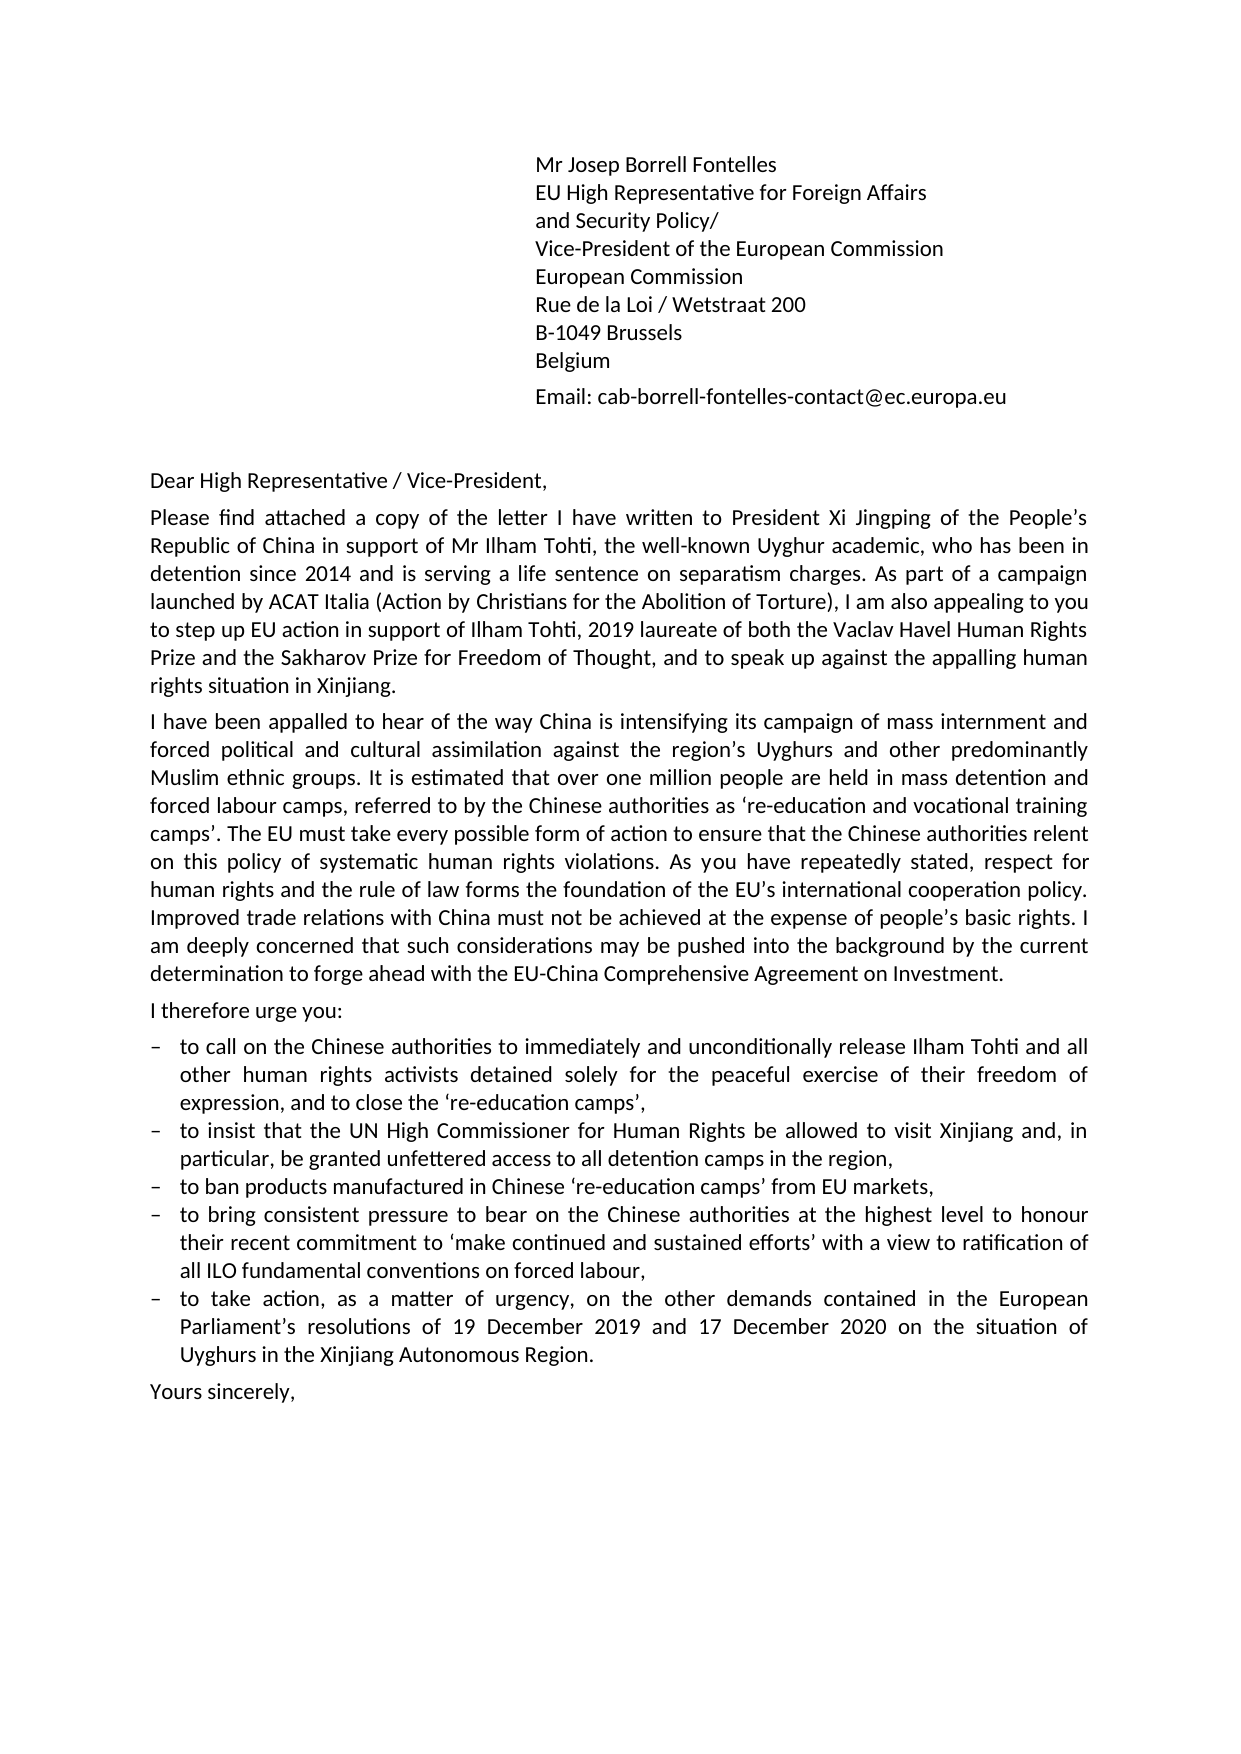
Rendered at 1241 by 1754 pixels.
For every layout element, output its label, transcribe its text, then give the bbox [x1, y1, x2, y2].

list to ban products manufactured in Chinese ‘re-education camps’ from EU markets, [150, 1172, 1090, 1200]
text I have been appalled to hear of the way China is intensifying its campaign of mass internment and forced political and cultural assimilation against the region’s Uyghurs and other predominantly Muslim ethnic groups. It is estimated that over one million people are held in mass detention and forced labour camps, referred to by the Chinese authorities as ‘re-education and vocational training camps’. The EU must take every possible form of action to ensure that the Chinese authorities relent on this policy of systematic human rights violations. As you have repeatedly stated, respect for human rights and the rule of law forms the foundation of the EU’s international cooperation policy. Improved trade relations with China must not be achieved at the expense of people’s basic rights. I am deeply concerned that such considerations may be pushed into the background by the current determination to forge ahead with the EU-China Comprehensive Agreement on Investment. [150, 707, 1090, 988]
list to take action, as a matter of urgency, on the other demands contained in the European Parliament’s resolutions of 19 December 2019 and 17 December 2020 on the situation of Uyghurs in the Xinjiang Autonomous Region. [150, 1284, 1090, 1368]
text Mr Josep Borrell Fontelles [460, 150, 1090, 178]
text Vice-President of the European Commission [460, 234, 1090, 262]
text Belgium [460, 346, 1090, 374]
text and Security Policy/ [460, 206, 1090, 234]
text Dear High Representative / Vice-President, [150, 467, 1090, 494]
text Please find attached a copy of the letter I have written to President Xi Jingping of the People’s Republic of China in support of Mr Ilham Tohti, the well-known Uyghur academic, who has been in detention since 2014 and is serving a life sentence on separatism charges. As part of a campaign launched by ACAT Italia (Action by Christians for the Abolition of Torture), I am also appealing to you to step up EU action in support of Ilham Tohti, 2019 laureate of both the Vaclav Havel Human Rights Prize and the Sakharov Prize for Freedom of Thought, and to speak up against the appalling human rights situation in Xinjiang. [150, 503, 1090, 699]
text Email: cab-borrell-fontelles-contact@ec.europa.eu [460, 382, 1090, 411]
text Yours sincerely, [150, 1377, 1090, 1405]
list to insist that the UN High Commissioner for Human Rights be allowed to visit Xinjiang and, in particular, be granted unfettered access to all detention camps in the region, [150, 1116, 1090, 1172]
text EU High Representative for Foreign Affairs [460, 178, 1090, 206]
list to bring consistent pressure to bear on the Chinese authorities at the highest level to honour their recent commitment to ‘make continued and sustained efforts’ with a view to ratification of all ILO fundamental conventions on forced labour, [150, 1200, 1090, 1284]
list to call on the Chinese authorities to immediately and unconditionally release Ilham Tohti and all other human rights activists detained solely for the peaceful exercise of their freedom of expression, and to close the ‘re-education camps’, [150, 1032, 1090, 1116]
text I therefore urge you: [150, 996, 1090, 1024]
text Rue de la Loi / Wetstraat 200 [460, 290, 1090, 318]
text European Commission [460, 262, 1090, 290]
text B-1049 Brussels [460, 318, 1090, 346]
